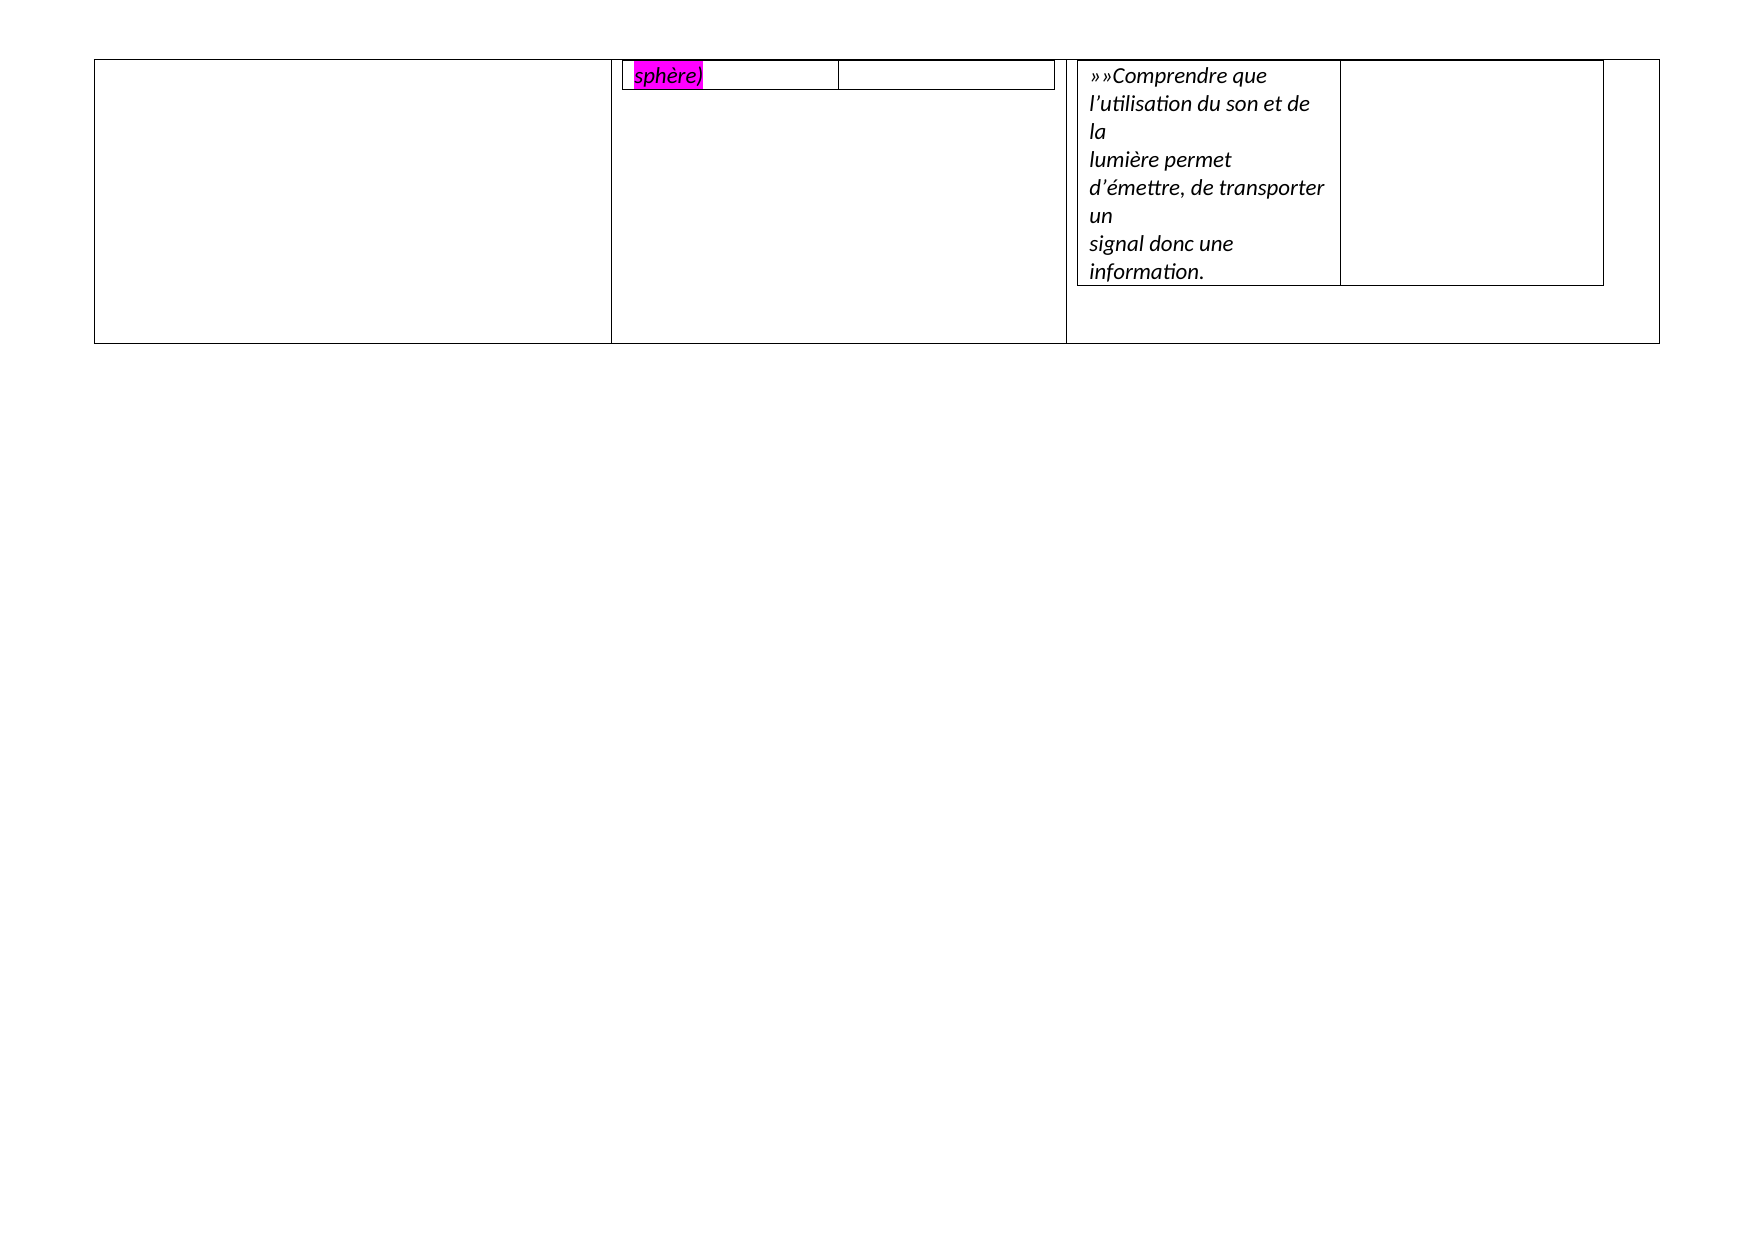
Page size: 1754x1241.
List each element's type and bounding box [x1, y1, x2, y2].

table_cell [95, 60, 611, 342]
table_cell [1067, 60, 1659, 342]
table_cell [612, 60, 1066, 342]
